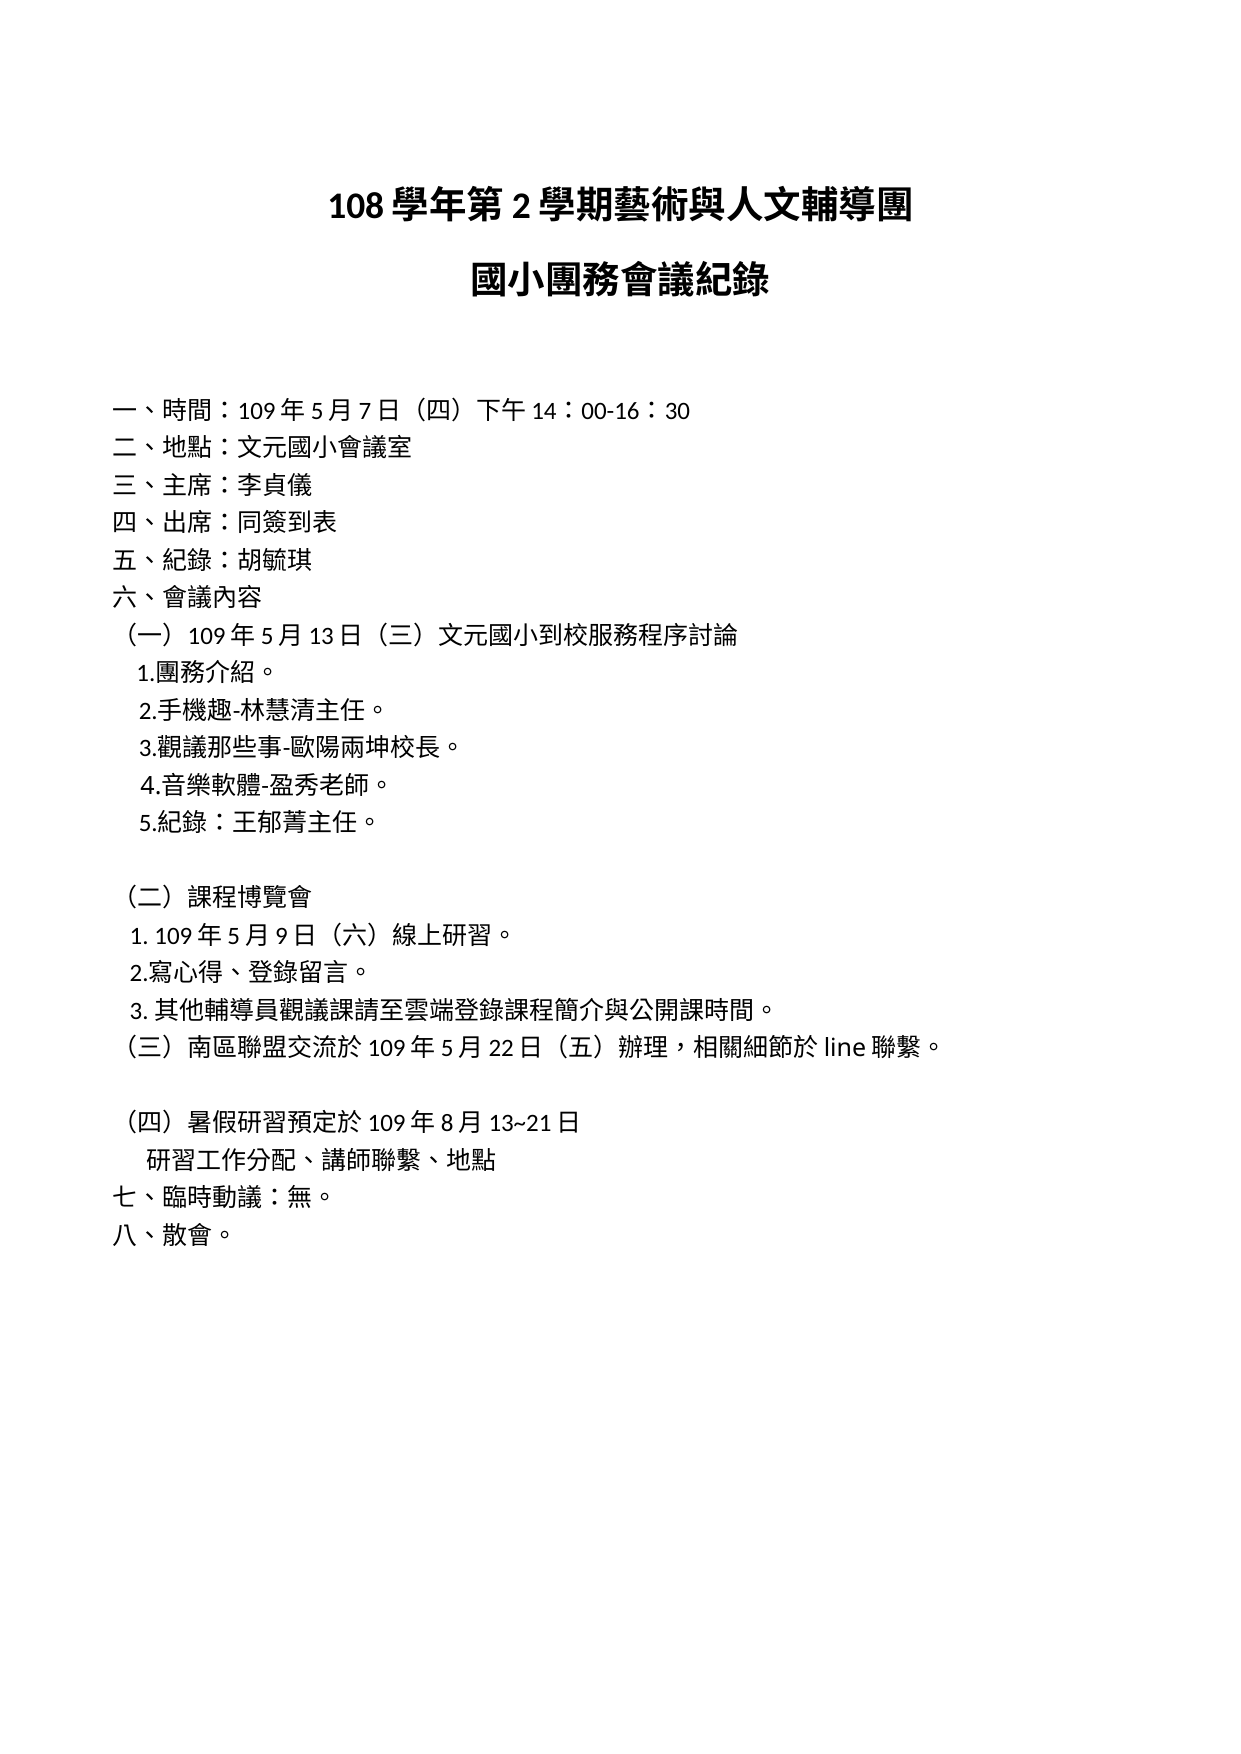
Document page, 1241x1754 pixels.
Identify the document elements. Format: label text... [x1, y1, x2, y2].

text 2.寫心得、登錄留言。 [112, 952, 1128, 989]
text 2.手機趣-林慧清主任。 [127, 689, 1128, 727]
text 3. 其他輔導員觀議課請至雲端登錄課程簡介與公開課時間。 [112, 989, 1128, 1027]
text 七、臨時動議：無。 [112, 1177, 1128, 1214]
text 三、主席：李貞儀 [112, 464, 1128, 502]
text 國小團務會議紀錄 [112, 239, 1128, 314]
text （一）109年5月13日（三）文元國小到校服務程序討論 [112, 614, 1128, 652]
text 108學年第2學期藝術與人文輔導團 [112, 164, 1128, 239]
text （四）暑假研習預定於109年8月13~21日 [112, 1102, 1128, 1139]
text 1.團務介紹。 [112, 652, 1128, 689]
text 3.觀議那些事-歐陽兩坤校長。 [127, 727, 1128, 764]
text 一、時間：109年5月7日（四）下午14：00-16：30 [112, 389, 1128, 427]
text 八、散會。 [112, 1214, 1128, 1252]
text 二、地點：文元國小會議室 [112, 427, 1128, 464]
text （二）課程博覽會 [112, 877, 1128, 914]
text 五、紀錄：胡毓琪 [112, 539, 1128, 577]
text 5.紀錄：王郁菁主任。 [127, 802, 1128, 839]
text （三）南區聯盟交流於109年5月22日（五）辦理，相關細節於line聯繫。 [112, 1027, 1128, 1064]
text 1. 109年5月9日（六）線上研習。 [112, 914, 1128, 952]
text 4.音樂軟體-盈秀老師。 [127, 764, 1128, 802]
text 四、出席：同簽到表 [112, 502, 1128, 539]
text 六、會議內容 [112, 577, 1128, 614]
text 研習工作分配、講師聯繫、地點 [112, 1139, 1128, 1177]
